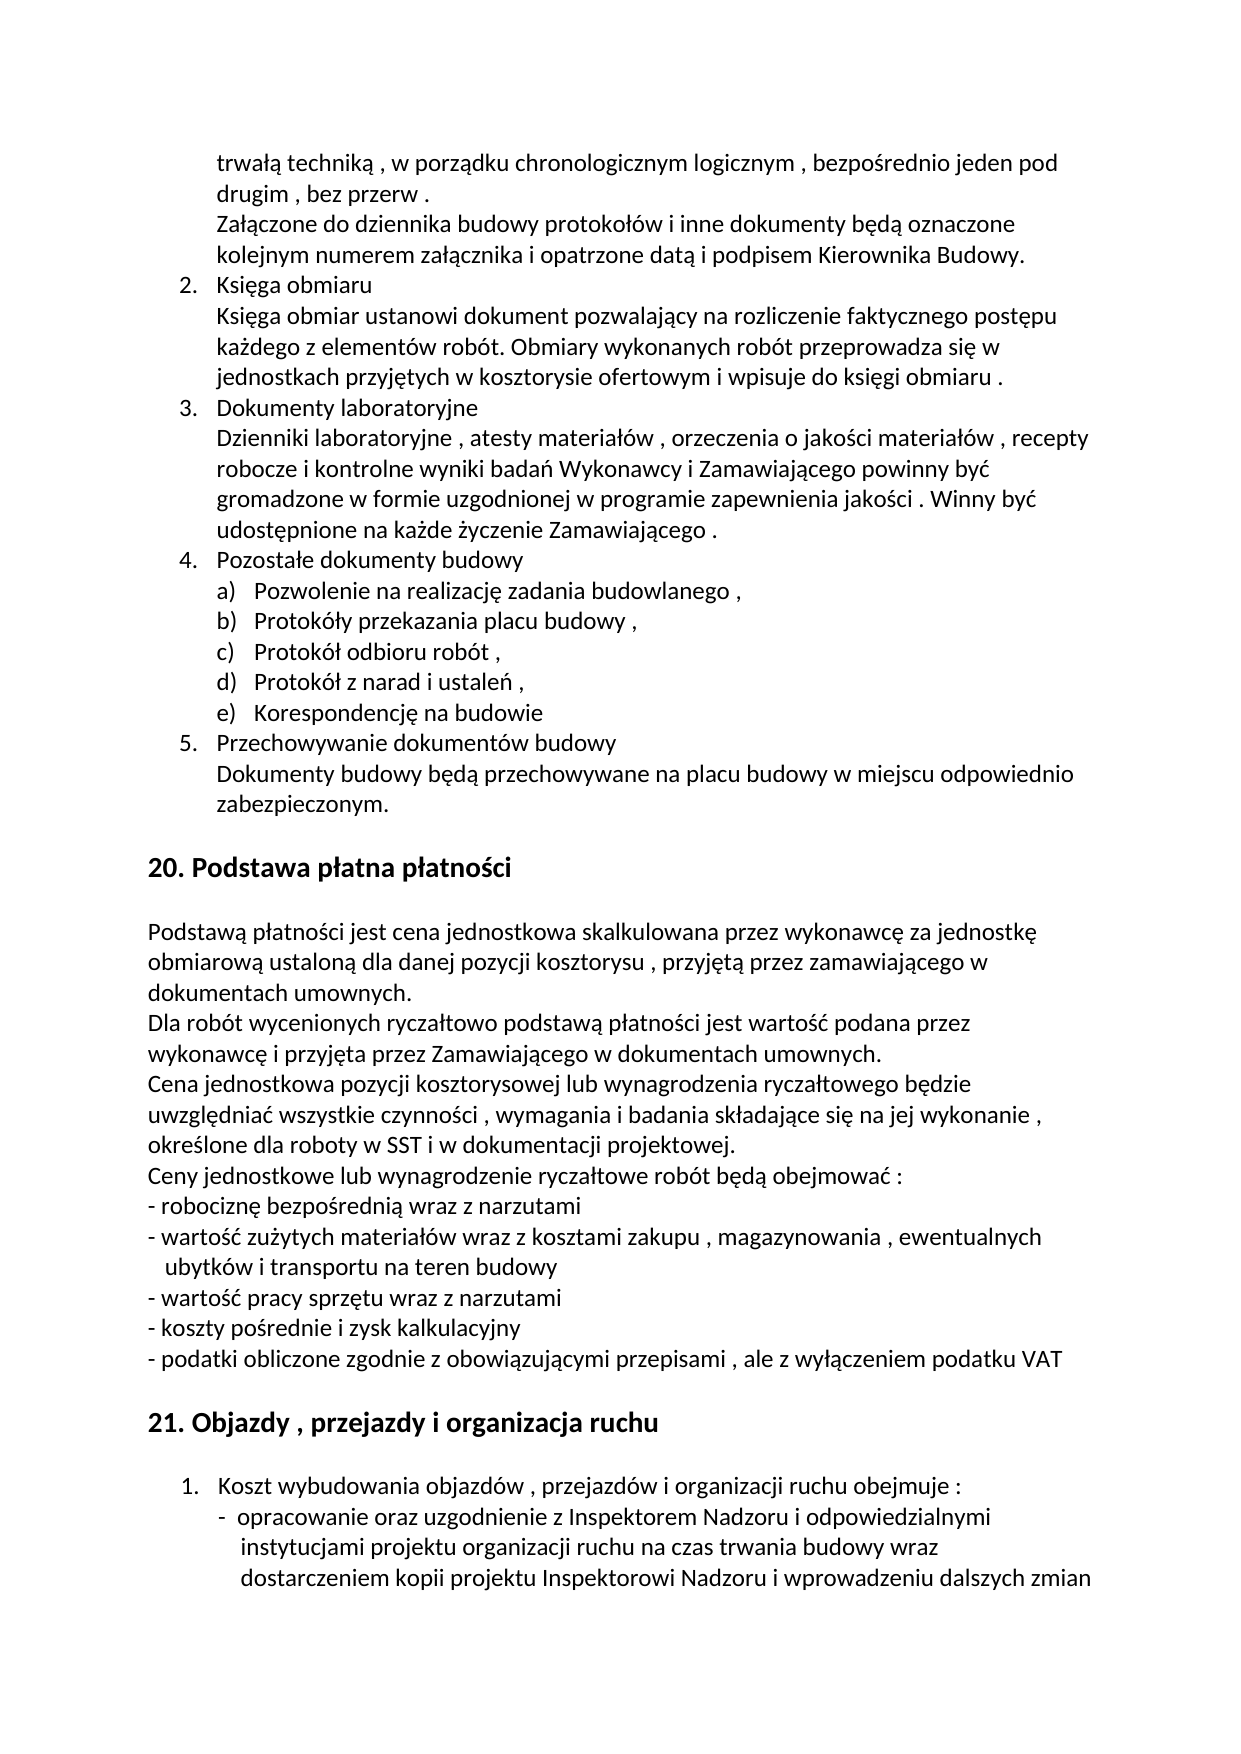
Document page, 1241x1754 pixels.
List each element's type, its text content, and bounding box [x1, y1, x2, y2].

list Dokumenty laboratoryjne [179, 392, 1093, 422]
list Korespondencję na budowie [216, 697, 1093, 727]
text instytucjami projektu organizacji ruchu na czas trwania budowy wraz [218, 1531, 1093, 1562]
text - podatki obliczone zgodnie z obowiązującymi przepisami , ale z wyłączeniem podatku VAT [148, 1343, 1093, 1373]
list Protokół odbioru robót , [216, 636, 1093, 666]
list Pozostałe dokumenty budowy [179, 544, 1093, 575]
text Załączone do dziennika budowy protokołów i inne dokumenty będą oznaczone kolejnym numerem załącznika i opatrzone datą i podpisem Kierownika Budowy. [216, 209, 1093, 270]
text - opracowanie oraz uzgodnienie z Inspektorem Nadzoru i odpowiedzialnymi [218, 1501, 1093, 1531]
list Koszt wybudowania objazdów , przejazdów i organizacji ruchu obejmuje : [180, 1470, 1093, 1501]
text Dla robót wycenionych ryczałtowo podstawą płatności jest wartość podana przez wykonawcę i przyjęta przez Zamawiającego w dokumentach umownych. [148, 1007, 1093, 1068]
text ubytków i transportu na teren budowy [148, 1251, 1093, 1282]
text Podstawą płatności jest cena jednostkowa skalkulowana przez wykonawcę za jednostkę obmiarową ustaloną dla danej pozycji kosztorysu , przyjętą przez zamawiającego w dokumentach umownych. [148, 916, 1093, 1007]
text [216, 148, 1093, 209]
list Pozwolenie na realizację zadania budowlanego , [216, 575, 1093, 605]
text Ceny jednostkowe lub wynagrodzenie ryczałtowe robót będą obejmować : [148, 1160, 1093, 1190]
text Dzienniki laboratoryjne , atesty materiałów , orzeczenia o jakości materiałów , recepty robocze i kontrolne wyniki badań Wykonawcy i Zamawiającego powinny być gromadzone w formie uzgodnionej w programie zapewnienia jakości . Winny być udostępnione na każde życzenie Zamawiającego . [216, 422, 1093, 544]
text Dokumenty budowy będą przechowywane na placu budowy w miejscu odpowiednio zabezpieczonym. [216, 758, 1093, 819]
text Księga obmiar ustanowi dokument pozwalający na rozliczenie faktycznego postępu każdego z elementów robót. Obmiary wykonanych robót przeprowadza się w jednostkach przyjętych w kosztorysie ofertowym i wpisuje do księgi obmiaru . [216, 300, 1093, 392]
text - wartość zużytych materiałów wraz z kosztami zakupu , magazynowania , ewentualnych [148, 1221, 1093, 1251]
text dostarczeniem kopii projektu Inspektorowi Nadzoru i wprowadzeniu dalszych zmian [218, 1562, 1093, 1592]
list Protokół z narad i ustaleń , [216, 666, 1093, 697]
list Przechowywanie dokumentów budowy [179, 727, 1093, 758]
text Cena jednostkowa pozycji kosztorysowej lub wynagrodzenia ryczałtowego będzie uwzględniać wszystkie czynności , wymagania i badania składające się na jej wykonanie , określone dla roboty w SST i w dokumentacji projektowej. [148, 1068, 1093, 1160]
text 21. Objazdy , przejazdy i organizacja ruchu [148, 1404, 1093, 1440]
list Protokóły przekazania placu budowy , [216, 605, 1093, 636]
text - koszty pośrednie i zysk kalkulacyjny [148, 1312, 1093, 1343]
text - robociznę bezpośrednią wraz z narzutami [148, 1190, 1093, 1221]
text - wartość pracy sprzętu wraz z narzutami [148, 1282, 1093, 1312]
list Księga obmiaru [179, 270, 1093, 300]
text 20. Podstawa płatna płatności [148, 849, 1093, 885]
